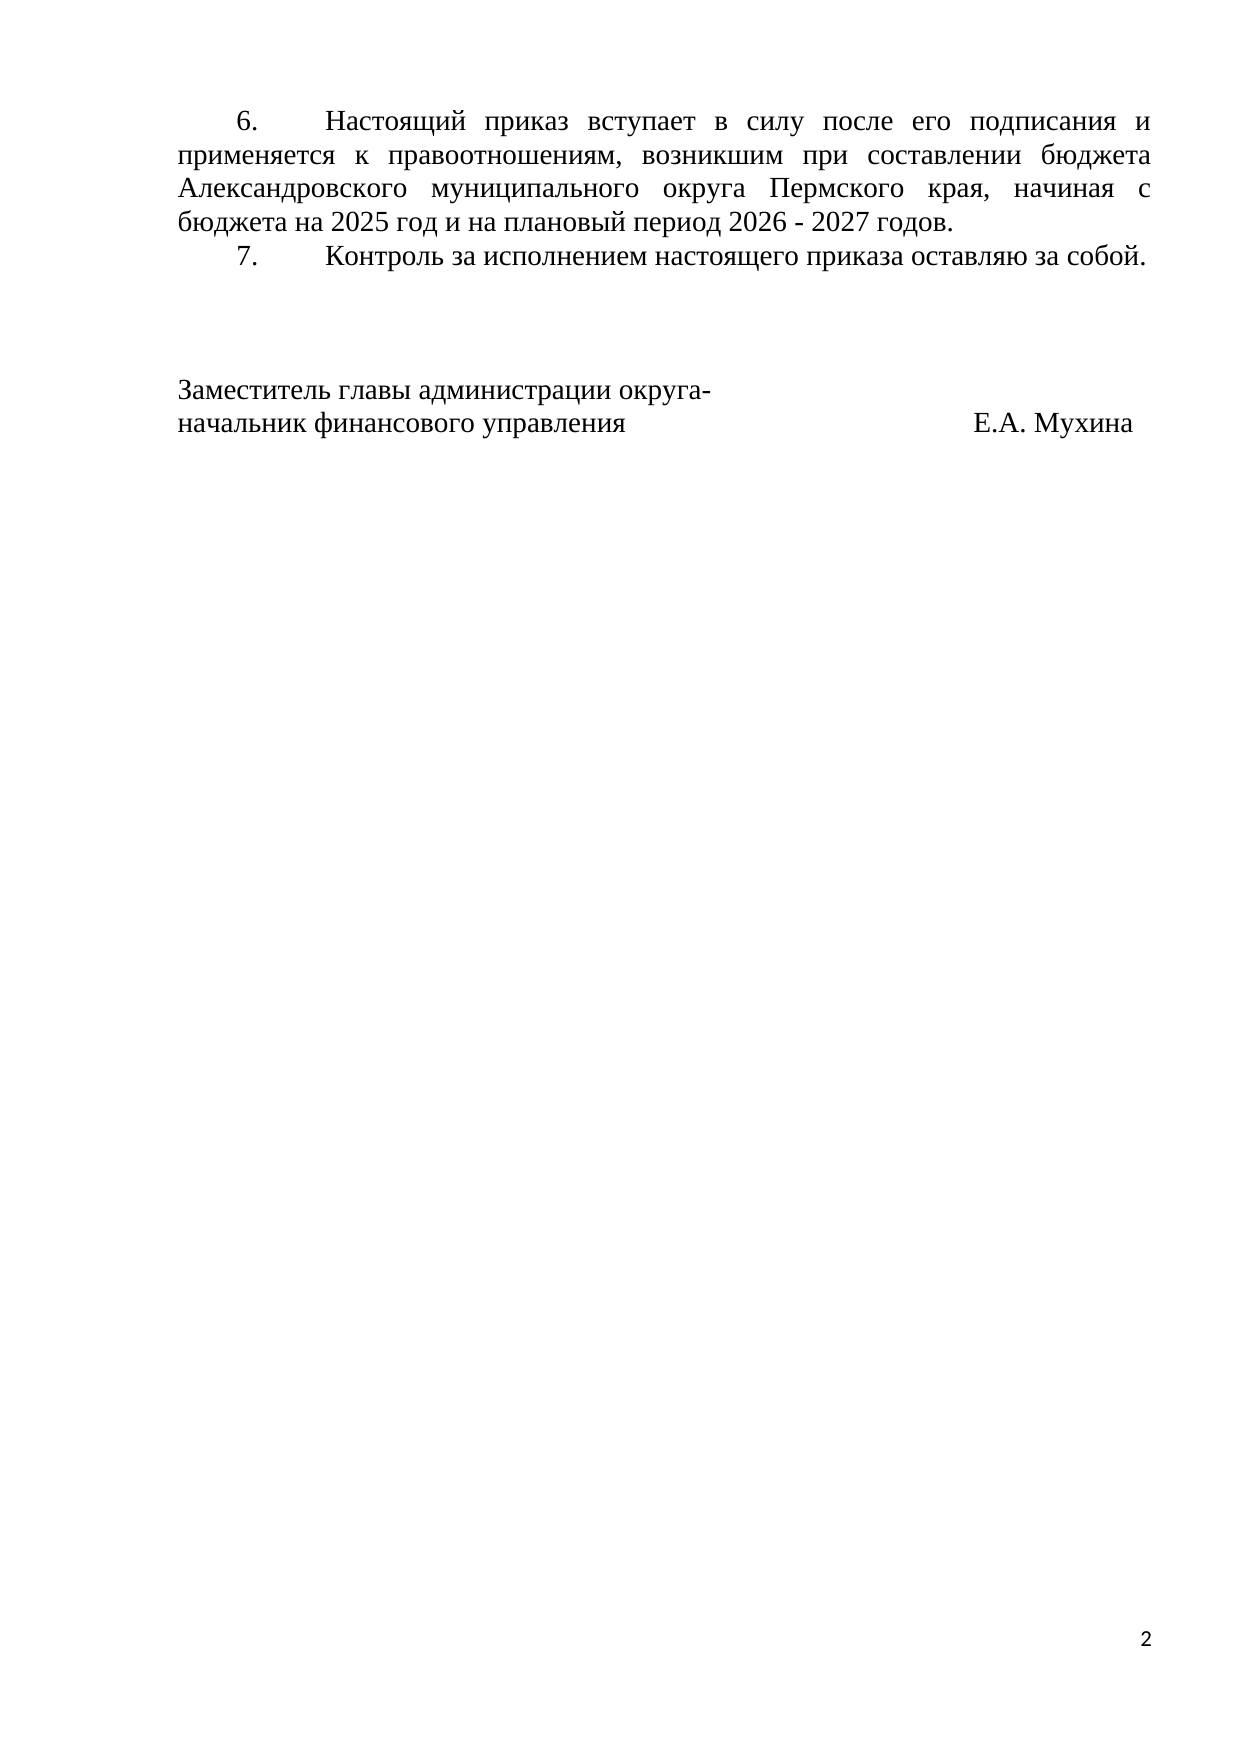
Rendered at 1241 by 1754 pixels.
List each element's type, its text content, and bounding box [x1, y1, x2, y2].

list Настоящий приказ вступает в силу после его подписания и применяется к правоотношениям, возникшим при составлении бюджета Александровского муниципального округа Пермского края, начиная с бюджета на 2025 год и на плановый период 2026 - 2027 годов. [177, 103, 1152, 238]
text Заместитель главы администрации округа- [177, 372, 1152, 405]
text начальник финансового управления Е.А. Мухина [177, 405, 1152, 439]
list Контроль за исполнением настоящего приказа оставляю за собой. [177, 238, 1152, 271]
